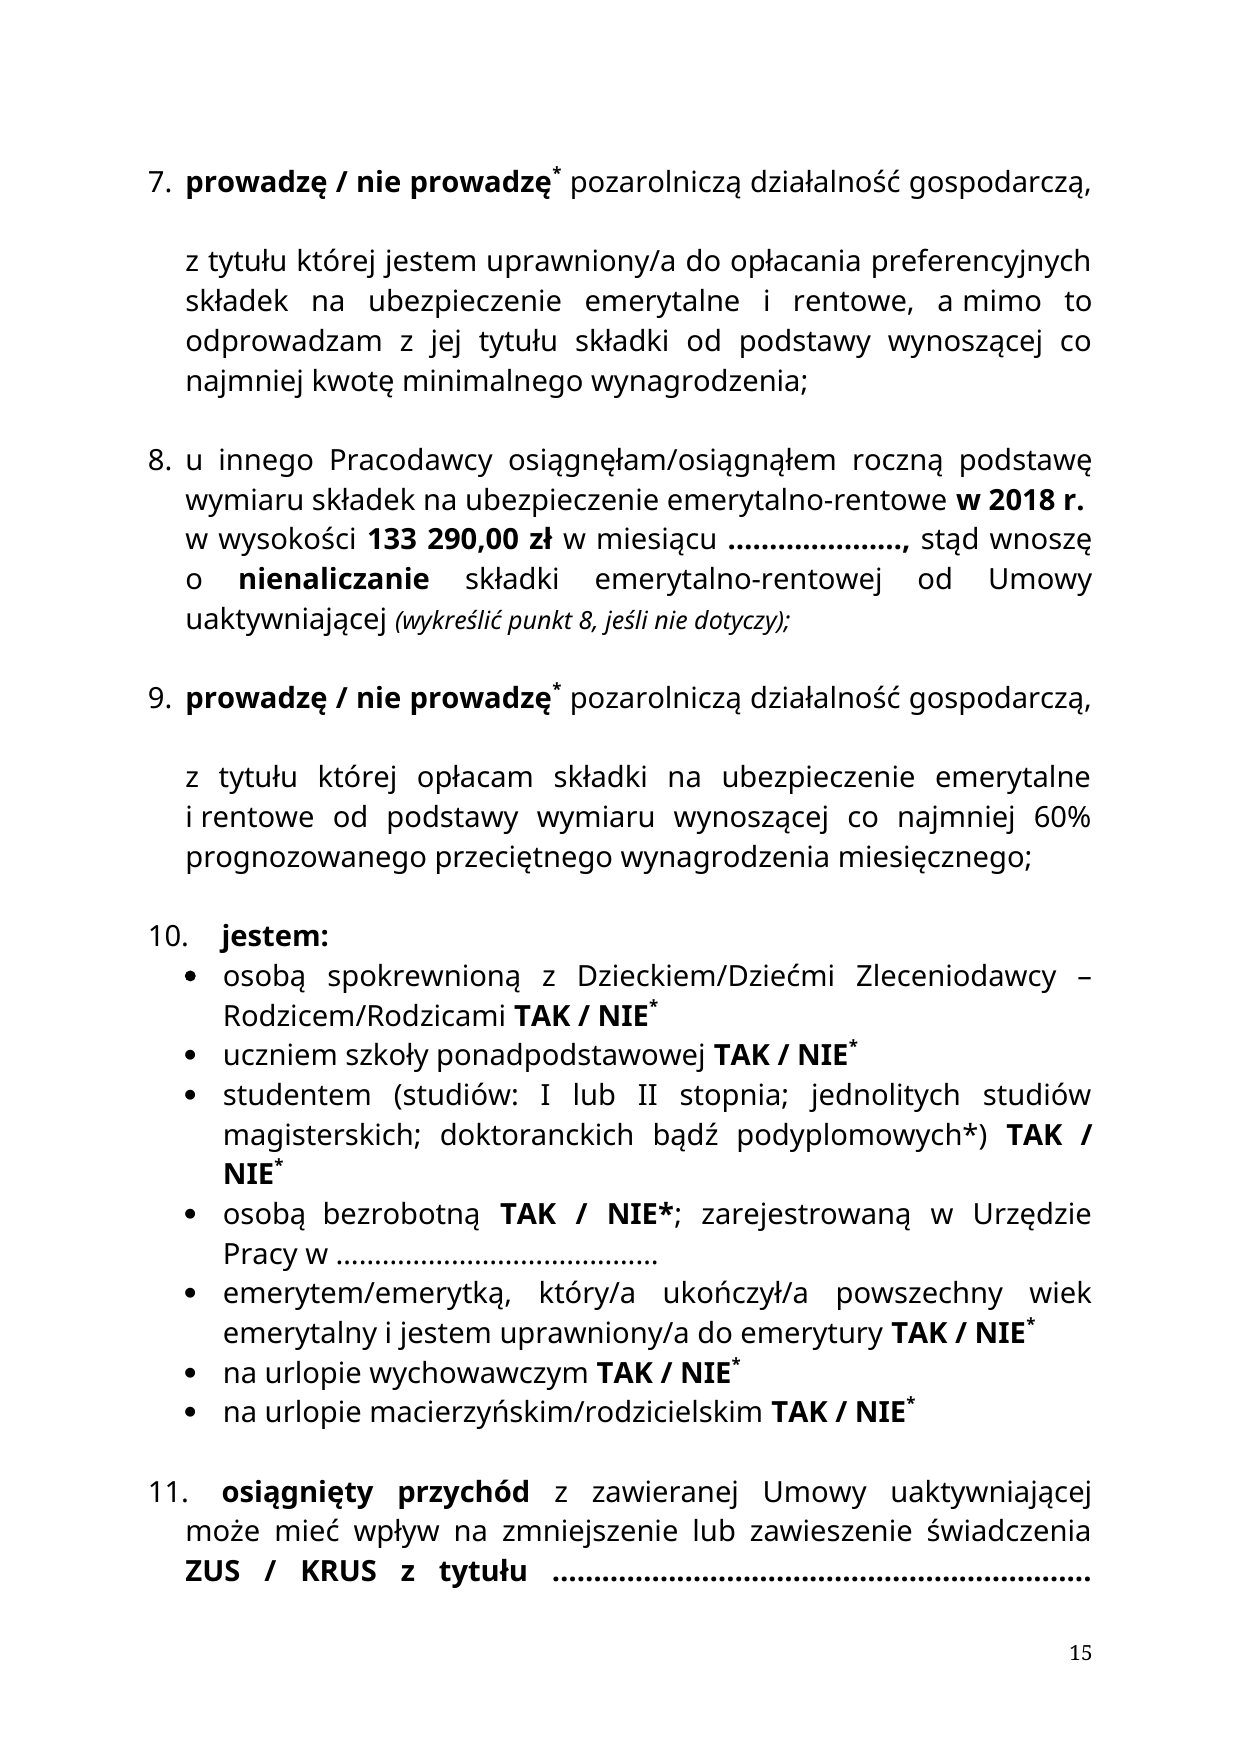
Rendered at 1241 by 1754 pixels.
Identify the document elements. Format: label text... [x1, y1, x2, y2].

list uczniem szkoły ponadpodstawowej TAK / NIE* [185, 1034, 1092, 1074]
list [148, 1471, 1092, 1590]
list studentem (studiów: I lub II stopnia; jednolitych studiów magisterskich; doktoranckich bądź podyplomowych*) TAK / NIE* [185, 1074, 1092, 1193]
list na urlopie macierzyńskim/rodzicielskim TAK / NIE* [185, 1392, 1092, 1431]
list osobą bezrobotną TAK / NIE*; zarejestrowaną w Urzędzie Pracy w …………………………………… [185, 1193, 1092, 1273]
list prowadzę / nie prowadzę* pozarolniczą działalność gospodarczą, z tytułu której opłacam składki na ubezpieczenie emerytalne i rentowe od podstawy wymiaru wynoszącej co najmniej 60% prognozowanego przeciętnego wynagrodzenia miesięcznego; [148, 677, 1092, 876]
list na urlopie wychowawczym TAK / NIE* [185, 1352, 1092, 1392]
list u innego Pracodawcy osiągnęłam/osiągnąłem roczną podstawę wymiaru składek na ubezpieczenie emerytalno-rentowe w 2018 r. w wysokości 133 290,00 zł w miesiącu …………………, stąd wnoszę o nienaliczanie składki emerytalno-rentowej od Umowy uaktywniającej (wykreślić punkt 8, jeśli nie dotyczy); [148, 439, 1092, 638]
list osobą spokrewnioną z Dzieckiem/Dziećmi Zleceniodawcy – Rodzicem/Rodzicami TAK / NIE* [185, 955, 1092, 1034]
list prowadzę / nie prowadzę* pozarolniczą działalność gospodarczą, z tytułu której jestem uprawniony/a do opłacania preferencyjnych składek na ubezpieczenie emerytalne i rentowe, a mimo to odprowadzam z jej tytułu składki od podstawy wynoszącej co najmniej kwotę minimalnego wynagrodzenia; [148, 161, 1092, 399]
list jestem: [148, 915, 1092, 955]
list emerytem/emerytką, który/a ukończył/a powszechny wiek emerytalny i jestem uprawniony/a do emerytury TAK / NIE* [185, 1273, 1092, 1352]
